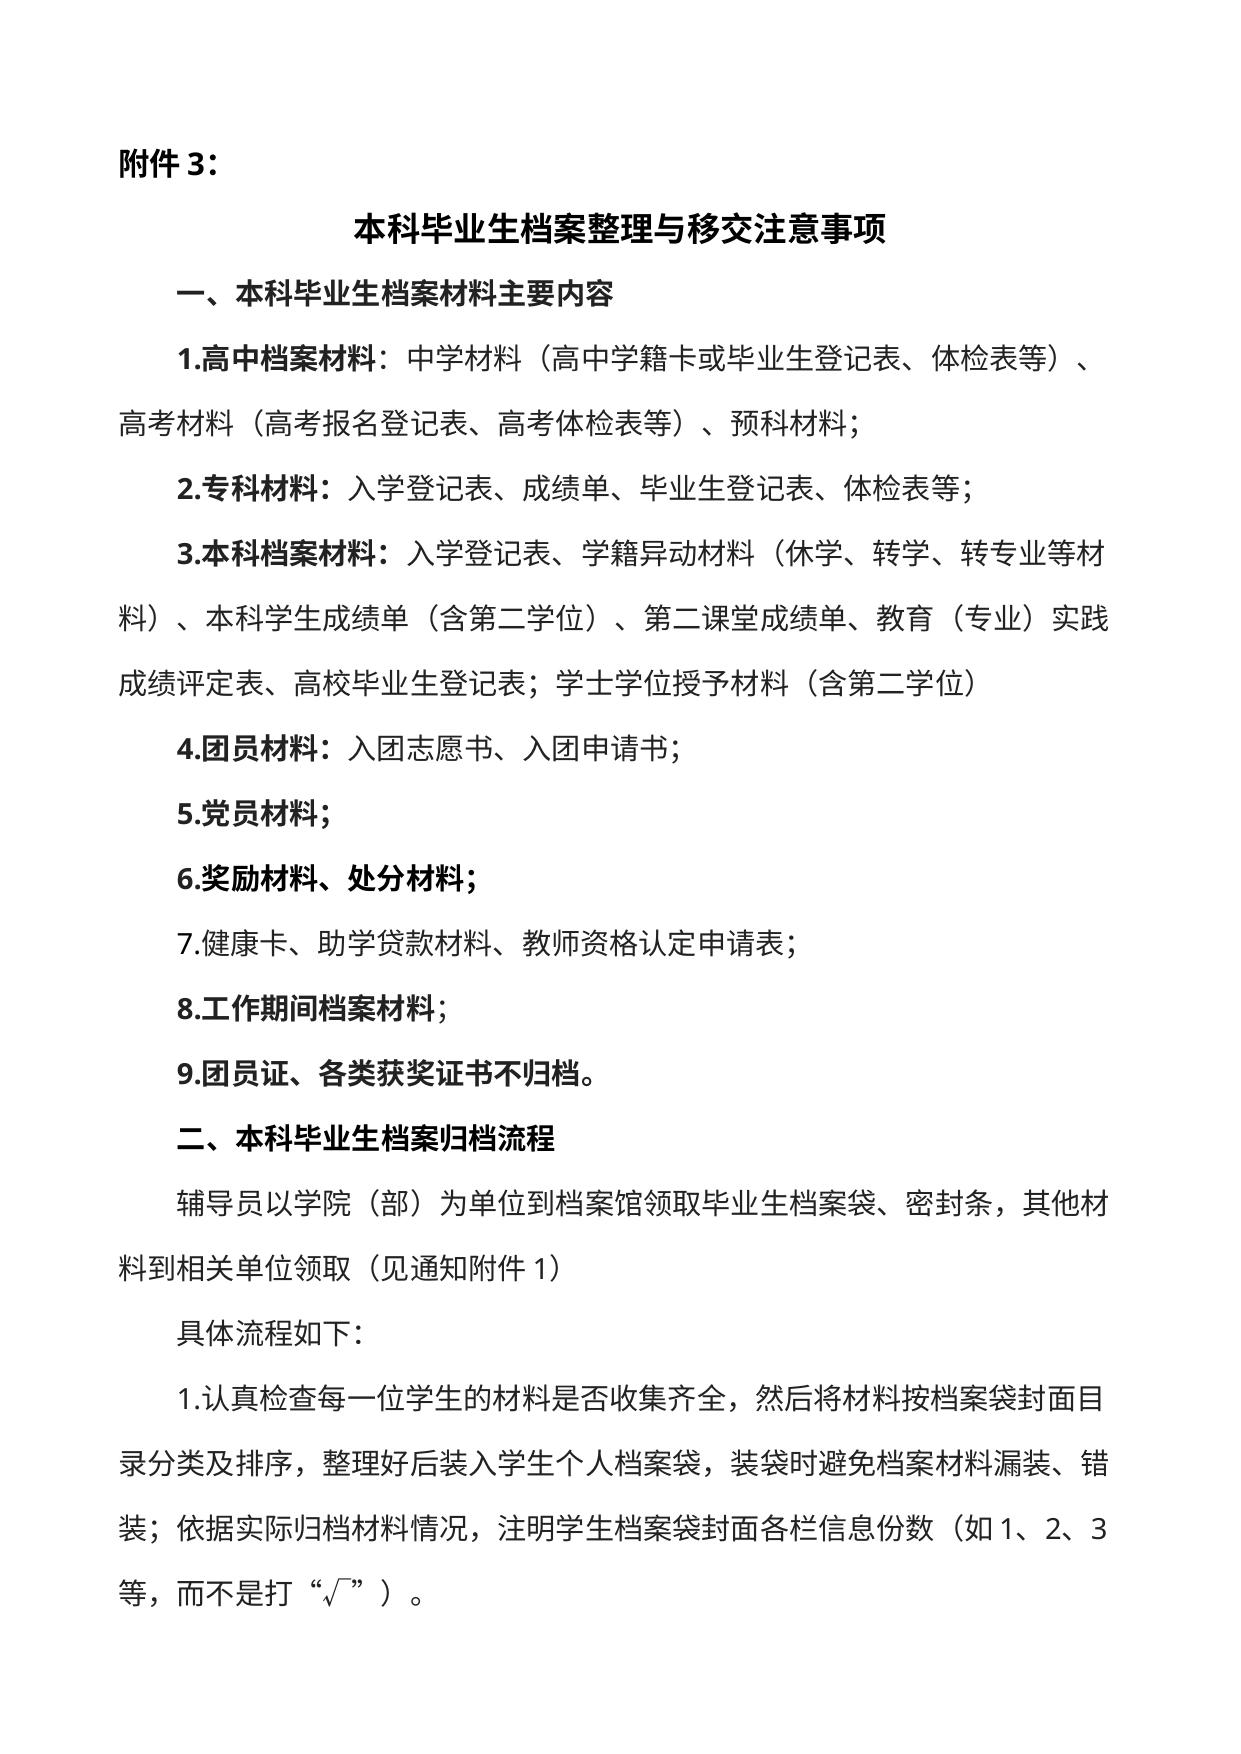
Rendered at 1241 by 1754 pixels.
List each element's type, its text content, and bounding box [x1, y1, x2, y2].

text 5.党员材料； [118, 779, 1122, 844]
text 本科毕业生档案整理与移交注意事项 [118, 194, 1122, 259]
text 9.团员证、各类获奖证书不归档。 [118, 1039, 1122, 1104]
text 7.健康卡、助学贷款材料、教师资格认定申请表； [118, 909, 1122, 974]
text 1.高中档案材料：中学材料（高中学籍卡或毕业生登记表、体检表等）、高考材料（高考报名登记表、高考体检表等）、预科材料； [118, 324, 1122, 454]
text 辅导员以学院（部）为单位到档案馆领取毕业生档案袋、密封条，其他材料到相关单位领取（见通知附件1） [118, 1169, 1122, 1299]
text 2.专科材料：入学登记表、成绩单、毕业生登记表、体检表等； [118, 454, 1122, 519]
text 4.团员材料：入团志愿书、入团申请书； [118, 714, 1122, 779]
text 3.本科档案材料：入学登记表、学籍异动材料（休学、转学、转专业等材料）、本科学生成绩单（含第二学位）、第二课堂成绩单、教育（专业）实践成绩评定表、高校毕业生登记表；学士学位授予材料（含第二学位） [118, 519, 1122, 714]
text 8.工作期间档案材料； [118, 974, 1122, 1039]
text 具体流程如下： [118, 1299, 1122, 1364]
text 附件3： [118, 129, 1122, 194]
text 6.奖励材料、处分材料； [118, 844, 1122, 909]
text 二、本科毕业生档案归档流程 [118, 1104, 1122, 1169]
text 1.认真检查每一位学生的材料是否收集齐全，然后将材料按档案袋封面目录分类及排序，整理好后装入学生个人档案袋，装袋时避免档案材料漏装、错装；依据实际归档材料情况，注明学生档案袋封面各栏信息份数（如1、2、3等，而不是打“√”）。 [118, 1364, 1122, 1624]
text 一、本科毕业生档案材料主要内容 [118, 259, 1122, 324]
